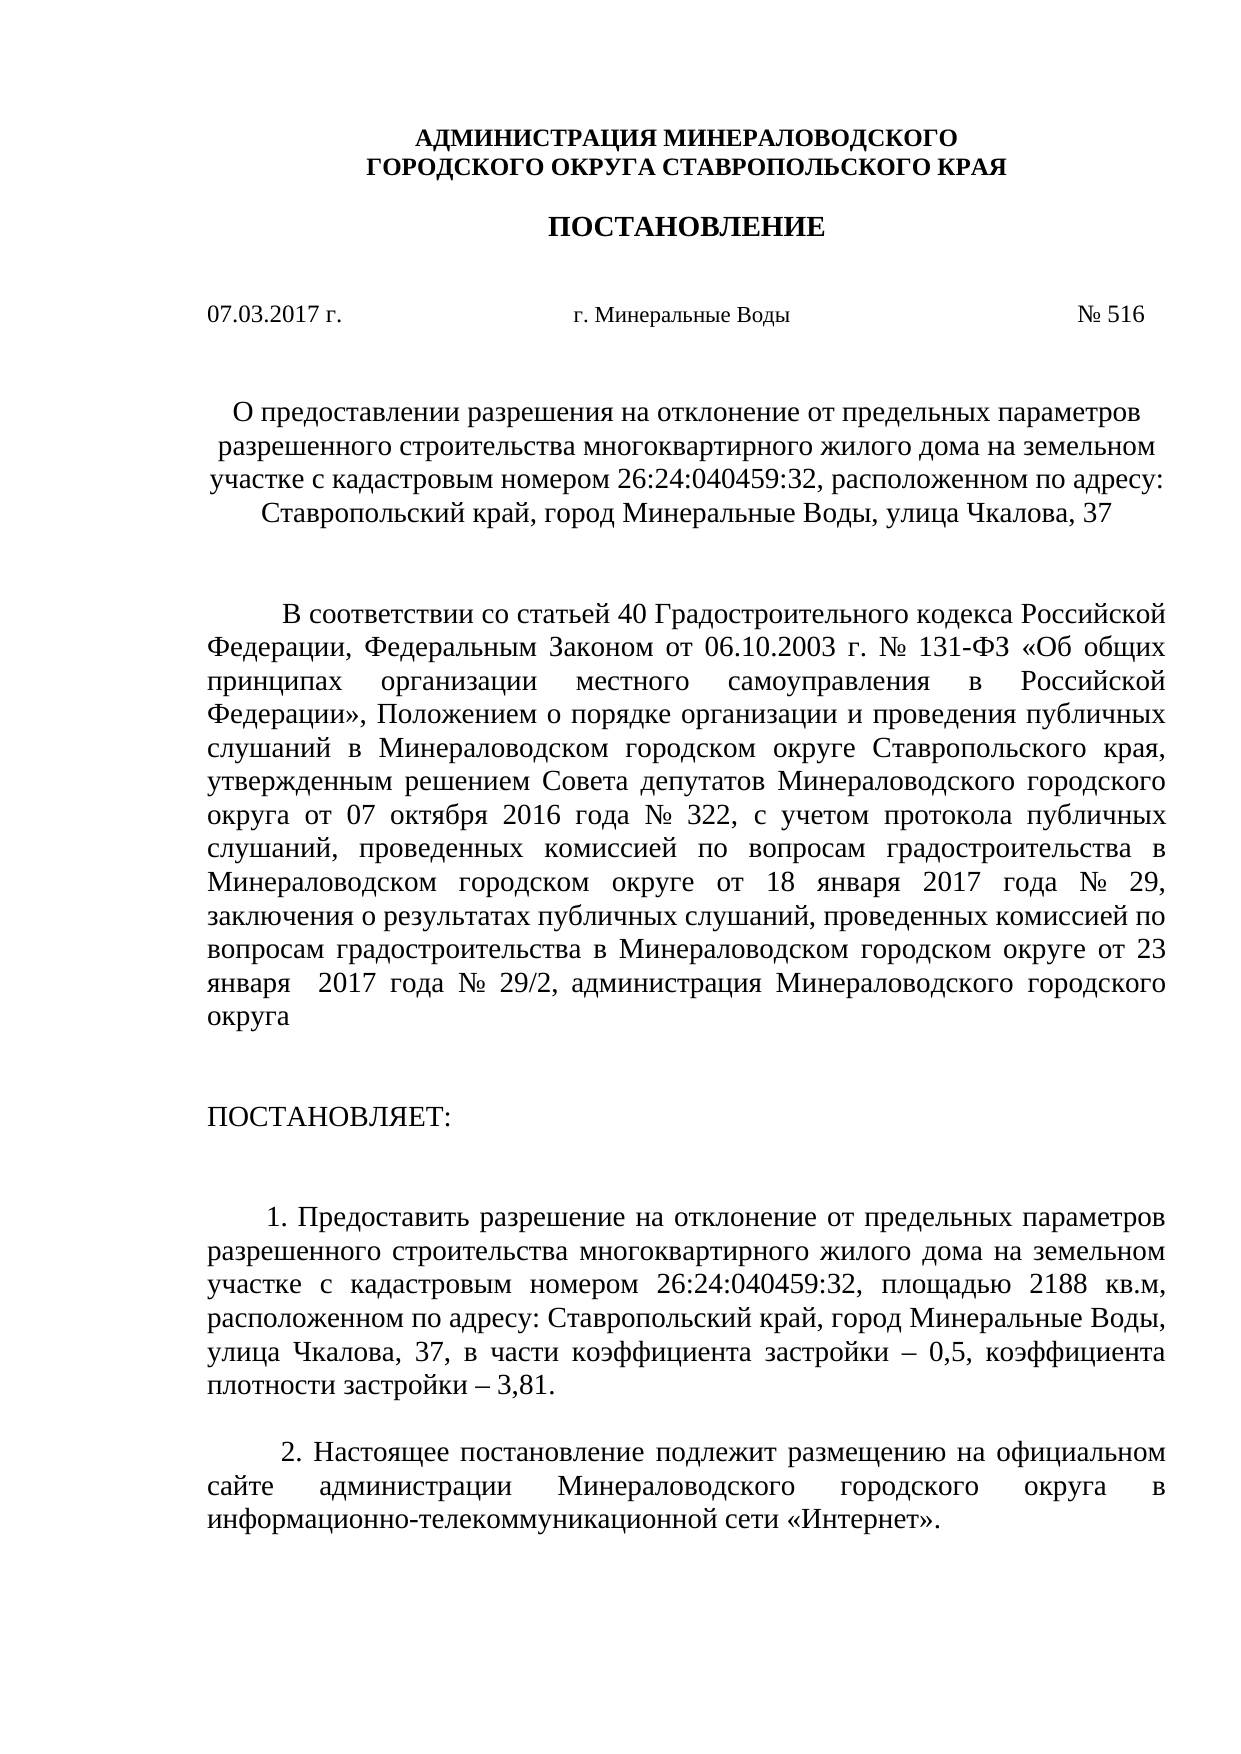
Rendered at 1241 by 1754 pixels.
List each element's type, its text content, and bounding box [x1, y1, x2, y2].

text 1. Предоставить разрешение на отклонение от предельных параметров разрешенного строительства многоквартирного жилого дома на земельном участке с кадастровым номером 26:24:040459:32, площадью 2188 кв.м, расположенном по адресу: Ставропольский край, город Минеральные Воды, улица Чкалова, 37, в части коэффициента застройки – 0,5, коэффициента плотности застройки – 3,81. [207, 1199, 1167, 1401]
text ПОСТАНОВЛЕНИЕ [207, 209, 1167, 243]
text АДМИНИСТРАЦИЯ МИНЕРАЛОВОДСКОГО [207, 123, 1167, 152]
text О предоставлении разрешения на отклонение от предельных параметров разрешенного строительства многоквартирного жилого дома на земельном участке с кадастровым номером 26:24:040459:32, расположенном по адресу: Ставропольский край, город Минеральные Воды, улица Чкалова, 37 [207, 394, 1167, 529]
text В соответствии со статьей 40 Градостроительного кодекса Российской Федерации, Федеральным Законом от 06.10.2003 г. № 131-ФЗ «Об общих принципах организации местного самоуправления в Российской Федерации», Положением о порядке организации и проведения публичных слушаний в Минераловодском городском округе Ставропольского края, утвержденным решением Совета депутатов Минераловодского городского округа от 07 октября 2016 года № 322, с учетом протокола публичных слушаний, проведенных комиссией по вопросам градостроительства в Минераловодском городском округе от 18 января 2017 года № 29, заключения о результатах публичных слушаний, проведенных комиссией по вопросам градостроительства в Минераловодском городском округе от 23 января 2017 года № 29/2, администрация Минераловодского городского округа [207, 596, 1167, 1032]
text 2. Настоящее постановление подлежит размещению на официальном сайте администрации Минераловодского городского округа в информационно-телекоммуникационной сети «Интернет». [207, 1434, 1167, 1535]
text 07.03.2017 г. г. Минеральные Воды № 516 [207, 300, 1167, 327]
text ПОСТАНОВЛЯЕТ: [207, 1099, 1167, 1132]
text ГОРОДСКОГО ОКРУГА СТАВРОПОЛЬСКОГО КРАЯ [207, 152, 1167, 181]
